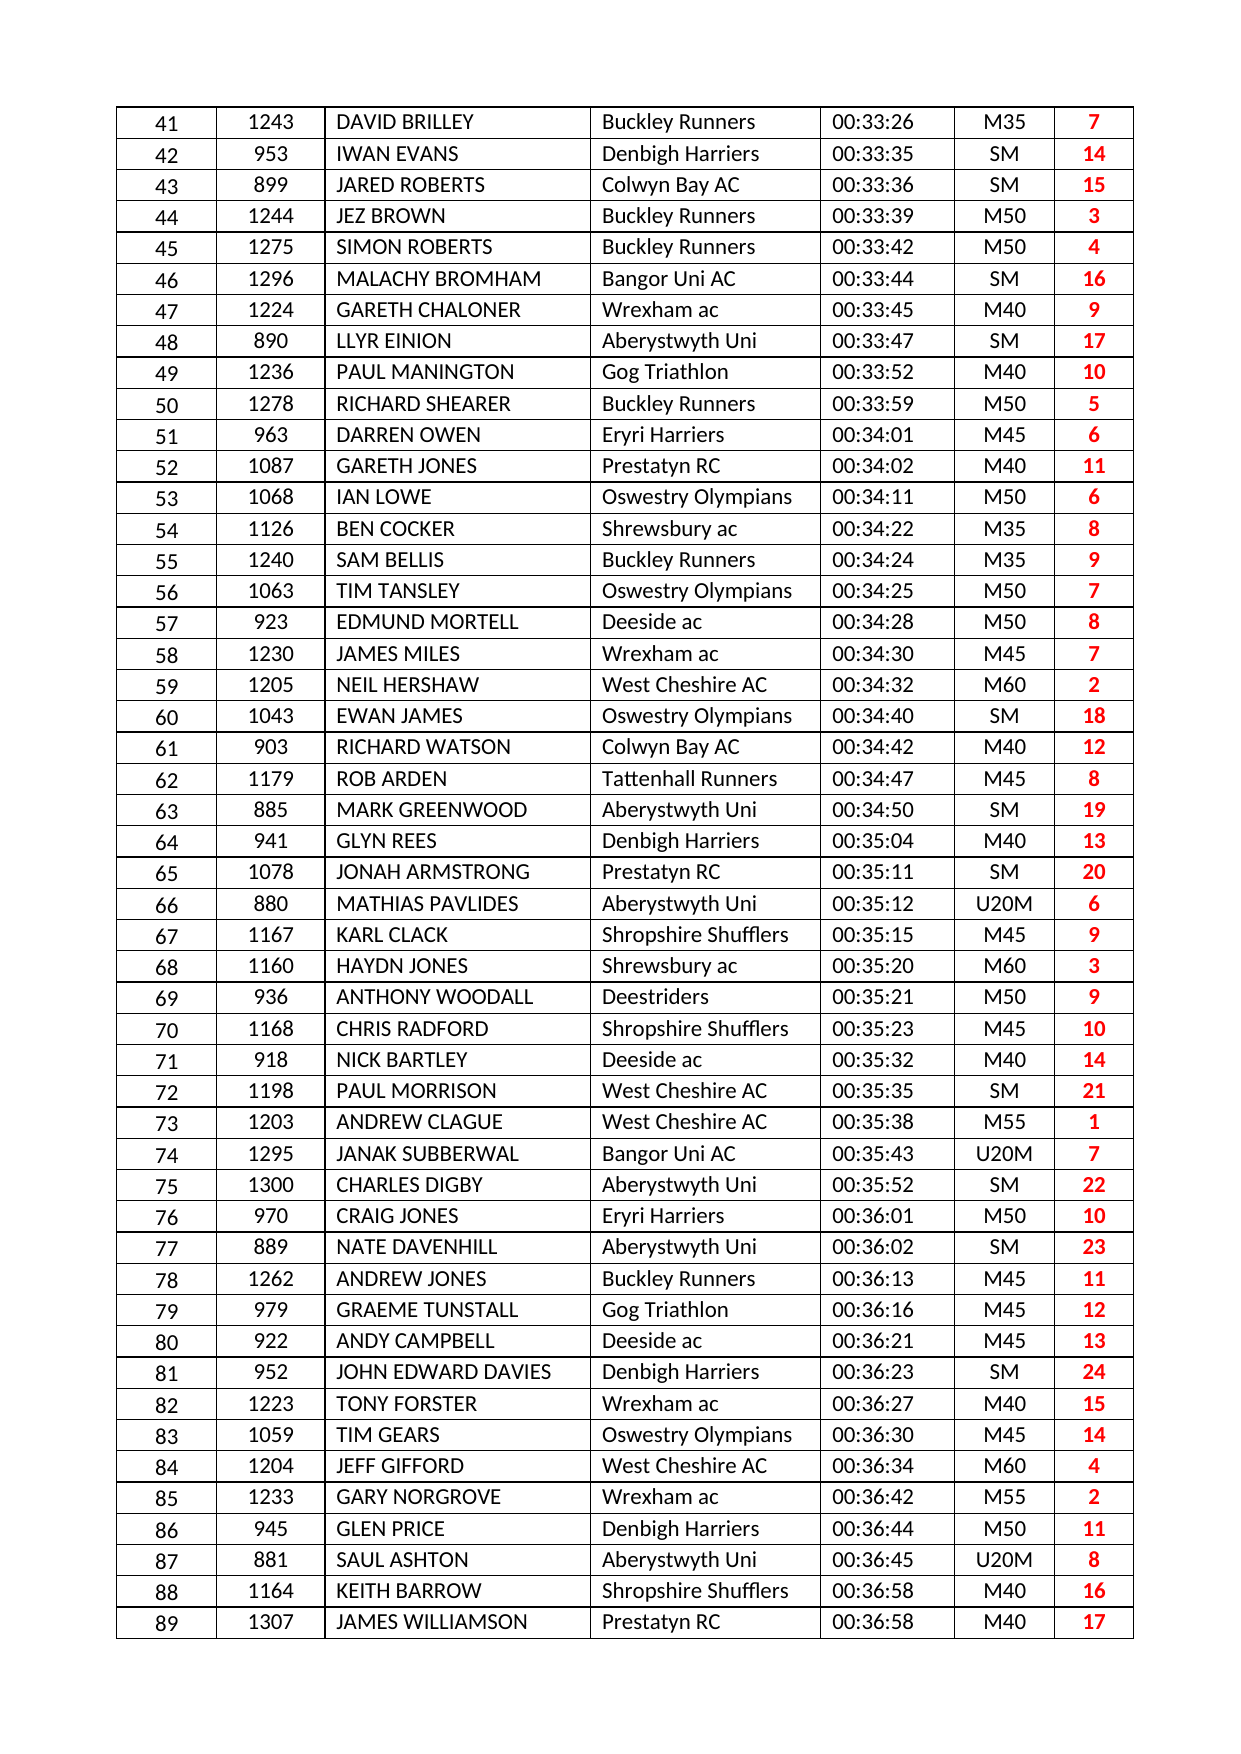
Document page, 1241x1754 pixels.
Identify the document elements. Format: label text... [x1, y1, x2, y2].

table_cell 3 [1055, 951, 1133, 981]
table_cell JAMES MILES [326, 639, 590, 669]
table_cell West Cheshire AC [591, 1076, 820, 1106]
table_cell 56 [117, 576, 216, 606]
table_cell Buckley Runners [591, 233, 820, 263]
table_cell 941 [217, 826, 324, 856]
table_cell 1307 [217, 1608, 324, 1638]
table_cell M60 [955, 951, 1054, 981]
table_cell CHARLES DIGBY [326, 1170, 590, 1200]
table_cell 1059 [217, 1420, 324, 1450]
table_cell 80 [117, 1326, 216, 1356]
table_cell 85 [117, 1483, 216, 1513]
table_cell 00:36:02 [821, 1233, 954, 1263]
table_cell 1078 [217, 858, 324, 888]
table_cell 48 [117, 326, 216, 356]
table_cell 21 [1055, 1076, 1133, 1106]
table_cell 880 [217, 889, 324, 919]
table_cell MATHIAS PAVLIDES [326, 889, 590, 919]
table_cell M35 [955, 108, 1054, 138]
table_cell 2 [1055, 670, 1133, 700]
table_cell Prestatyn RC [591, 451, 820, 481]
table_cell M45 [955, 1014, 1054, 1044]
table_cell M40 [955, 826, 1054, 856]
table_cell 43 [117, 170, 216, 200]
table_cell Buckley Runners [591, 389, 820, 419]
table_cell 9 [1055, 983, 1133, 1013]
table_cell Denbigh Harriers [591, 139, 820, 169]
table_cell 58 [117, 639, 216, 669]
table_cell 952 [217, 1358, 324, 1388]
table_cell 1203 [217, 1108, 324, 1138]
table_cell M35 [955, 545, 1054, 575]
table_cell 00:36:13 [821, 1264, 954, 1294]
table_cell 1295 [217, 1139, 324, 1169]
table_cell SM [955, 701, 1054, 731]
table_cell Oswestry Olympians [591, 1420, 820, 1450]
table_cell M60 [955, 670, 1054, 700]
table_cell 11 [1055, 1264, 1133, 1294]
table_cell 1278 [217, 389, 324, 419]
table_cell Denbigh Harriers [591, 1514, 820, 1544]
table_cell SM [955, 139, 1054, 169]
table_cell 00:34:01 [821, 420, 954, 450]
table_cell 24 [1055, 1358, 1133, 1388]
table_cell 1087 [217, 451, 324, 481]
table_cell JEFF GIFFORD [326, 1451, 590, 1481]
table_cell 1240 [217, 545, 324, 575]
table_cell 00:36:27 [821, 1389, 954, 1419]
table_cell 00:34:24 [821, 545, 954, 575]
table_cell 00:33:36 [821, 170, 954, 200]
table_cell 00:34:30 [821, 639, 954, 669]
table_cell Wrexham ac [591, 295, 820, 325]
table_cell 00:35:20 [821, 951, 954, 981]
table_cell SM [955, 170, 1054, 200]
table_cell GLEN PRICE [326, 1514, 590, 1544]
table_cell MARK GREENWOOD [326, 795, 590, 825]
table_cell 60 [117, 701, 216, 731]
table_cell SAM BELLIS [326, 545, 590, 575]
table_cell 6 [1055, 889, 1133, 919]
table_cell 14 [1055, 1045, 1133, 1075]
table_cell 00:35:38 [821, 1108, 954, 1138]
table_cell 1204 [217, 1451, 324, 1481]
table_cell BEN COCKER [326, 514, 590, 544]
table_cell EWAN JAMES [326, 701, 590, 731]
table_cell 87 [117, 1545, 216, 1575]
table_cell 14 [1055, 139, 1133, 169]
table_cell 63 [117, 795, 216, 825]
table_cell RICHARD WATSON [326, 733, 590, 763]
table_cell 903 [217, 733, 324, 763]
table_cell M55 [955, 1108, 1054, 1138]
table_cell DARREN OWEN [326, 420, 590, 450]
table_cell 00:36:01 [821, 1201, 954, 1231]
table_cell GLYN REES [326, 826, 590, 856]
table_cell 78 [117, 1264, 216, 1294]
table_cell 16 [1055, 264, 1133, 294]
table_cell M40 [955, 451, 1054, 481]
table_cell Colwyn Bay AC [591, 170, 820, 200]
table_cell IAN LOWE [326, 483, 590, 513]
table_cell 00:35:23 [821, 1014, 954, 1044]
table_cell 953 [217, 139, 324, 169]
table_cell 00:34:22 [821, 514, 954, 544]
table_cell 00:35:15 [821, 920, 954, 950]
table_cell 50 [117, 389, 216, 419]
table_cell M40 [955, 1045, 1054, 1075]
table_cell U20M [955, 1139, 1054, 1169]
table_cell 1236 [217, 358, 324, 388]
table_cell Oswestry Olympians [591, 576, 820, 606]
table_cell M45 [955, 639, 1054, 669]
table_cell 55 [117, 545, 216, 575]
table_cell 1063 [217, 576, 324, 606]
table_cell 1244 [217, 201, 324, 231]
table_cell 89 [117, 1608, 216, 1638]
table_cell 923 [217, 608, 324, 638]
table_cell 00:34:47 [821, 764, 954, 794]
table_cell 77 [117, 1233, 216, 1263]
table_cell NICK BARTLEY [326, 1045, 590, 1075]
table_cell 88 [117, 1576, 216, 1606]
table_cell M40 [955, 1608, 1054, 1638]
table_cell 81 [117, 1358, 216, 1388]
table_cell Eryri Harriers [591, 1201, 820, 1231]
table_cell Tattenhall Runners [591, 764, 820, 794]
table_cell 00:36:16 [821, 1295, 954, 1325]
table_cell 74 [117, 1139, 216, 1169]
table_cell SM [955, 858, 1054, 888]
table_cell M45 [955, 420, 1054, 450]
table_cell SM [955, 264, 1054, 294]
table_cell Bangor Uni AC [591, 264, 820, 294]
table_cell 00:34:28 [821, 608, 954, 638]
table_cell 00:36:58 [821, 1608, 954, 1638]
table_cell 00:35:32 [821, 1045, 954, 1075]
table_cell 00:33:52 [821, 358, 954, 388]
table_cell M55 [955, 1483, 1054, 1513]
table_cell 4 [1055, 1451, 1133, 1481]
table_cell 1233 [217, 1483, 324, 1513]
table_cell 8 [1055, 608, 1133, 638]
table_cell M50 [955, 201, 1054, 231]
table_cell M50 [955, 608, 1054, 638]
table_cell 9 [1055, 295, 1133, 325]
table_cell SM [955, 1358, 1054, 1388]
table_cell SAUL ASHTON [326, 1545, 590, 1575]
table_cell 1043 [217, 701, 324, 731]
table_cell 00:35:52 [821, 1170, 954, 1200]
table_cell 00:36:34 [821, 1451, 954, 1481]
table_cell 00:33:39 [821, 201, 954, 231]
table_cell 11 [1055, 1514, 1133, 1544]
table_cell Deeside ac [591, 1045, 820, 1075]
table_cell 71 [117, 1045, 216, 1075]
table_cell M40 [955, 295, 1054, 325]
table_cell JARED ROBERTS [326, 170, 590, 200]
table_cell M40 [955, 1576, 1054, 1606]
table_cell MALACHY BROMHAM [326, 264, 590, 294]
table_cell 83 [117, 1420, 216, 1450]
table_cell M50 [955, 483, 1054, 513]
table_cell 6 [1055, 420, 1133, 450]
table_cell Bangor Uni AC [591, 1139, 820, 1169]
table_cell Prestatyn RC [591, 1608, 820, 1638]
table_cell 1126 [217, 514, 324, 544]
table_cell 53 [117, 483, 216, 513]
table_cell 963 [217, 420, 324, 450]
table_cell Prestatyn RC [591, 858, 820, 888]
table_cell 66 [117, 889, 216, 919]
table_cell 00:36:30 [821, 1420, 954, 1450]
table_cell 59 [117, 670, 216, 700]
table_cell Deeside ac [591, 1326, 820, 1356]
table_cell 00:34:25 [821, 576, 954, 606]
table_cell Eryri Harriers [591, 420, 820, 450]
table_cell 11 [1055, 451, 1133, 481]
table_cell 15 [1055, 170, 1133, 200]
table_cell 6 [1055, 483, 1133, 513]
table_cell 2 [1055, 1483, 1133, 1513]
table_cell 13 [1055, 826, 1133, 856]
table_cell 62 [117, 764, 216, 794]
table_cell M45 [955, 920, 1054, 950]
table_cell 19 [1055, 795, 1133, 825]
table_cell SM [955, 1170, 1054, 1200]
table_cell 79 [117, 1295, 216, 1325]
table_cell U20M [955, 1545, 1054, 1575]
table_cell ROB ARDEN [326, 764, 590, 794]
table_cell 00:34:11 [821, 483, 954, 513]
table_cell 16 [1055, 1576, 1133, 1606]
table_cell CHRIS RADFORD [326, 1014, 590, 1044]
table_cell 75 [117, 1170, 216, 1200]
table_cell 979 [217, 1295, 324, 1325]
table_cell 1160 [217, 951, 324, 981]
table_cell Aberystwyth Uni [591, 1545, 820, 1575]
table_cell 1205 [217, 670, 324, 700]
table_cell 00:33:35 [821, 139, 954, 169]
table_cell JAMES WILLIAMSON [326, 1608, 590, 1638]
table_cell 00:36:44 [821, 1514, 954, 1544]
table_cell Deeside ac [591, 608, 820, 638]
table_cell West Cheshire AC [591, 670, 820, 700]
table_cell West Cheshire AC [591, 1108, 820, 1138]
table_cell M50 [955, 389, 1054, 419]
table_cell 17 [1055, 326, 1133, 356]
table_cell Buckley Runners [591, 545, 820, 575]
table_cell 00:33:47 [821, 326, 954, 356]
table_cell 45 [117, 233, 216, 263]
table_cell 52 [117, 451, 216, 481]
table_cell ANTHONY WOODALL [326, 983, 590, 1013]
table_cell 76 [117, 1201, 216, 1231]
table_cell 10 [1055, 1201, 1133, 1231]
table_cell GARETH CHALONER [326, 295, 590, 325]
table_cell 1 [1055, 1108, 1133, 1138]
table_cell 8 [1055, 514, 1133, 544]
table_cell Denbigh Harriers [591, 1358, 820, 1388]
table_cell GARETH JONES [326, 451, 590, 481]
table_cell 00:35:11 [821, 858, 954, 888]
table_cell 44 [117, 201, 216, 231]
table_cell 17 [1055, 1608, 1133, 1638]
table_cell Aberystwyth Uni [591, 1233, 820, 1263]
table_cell Buckley Runners [591, 201, 820, 231]
table_cell M45 [955, 1264, 1054, 1294]
table_cell 4 [1055, 233, 1133, 263]
table_cell 7 [1055, 576, 1133, 606]
table_cell Wrexham ac [591, 1483, 820, 1513]
table_cell 00:36:21 [821, 1326, 954, 1356]
table_cell 7 [1055, 1139, 1133, 1169]
table_cell 73 [117, 1108, 216, 1138]
table_cell 1168 [217, 1014, 324, 1044]
table_cell 51 [117, 420, 216, 450]
table_cell M50 [955, 1514, 1054, 1544]
table_cell 1179 [217, 764, 324, 794]
table_cell HAYDN JONES [326, 951, 590, 981]
table_cell 20 [1055, 858, 1133, 888]
table_cell 00:33:45 [821, 295, 954, 325]
table_cell PAUL MORRISON [326, 1076, 590, 1106]
table_cell 00:36:58 [821, 1576, 954, 1606]
table_cell LLYR EINION [326, 326, 590, 356]
table_cell 00:35:35 [821, 1076, 954, 1106]
table_cell Shropshire Shufflers [591, 920, 820, 950]
table_cell 22 [1055, 1170, 1133, 1200]
table_cell 889 [217, 1233, 324, 1263]
table_cell 00:36:23 [821, 1358, 954, 1388]
table_cell Deestriders [591, 983, 820, 1013]
table_cell Shropshire Shufflers [591, 1576, 820, 1606]
table_cell GARY NORGROVE [326, 1483, 590, 1513]
table_cell ANDREW CLAGUE [326, 1108, 590, 1138]
table_cell 00:34:02 [821, 451, 954, 481]
table_cell SM [955, 1076, 1054, 1106]
table_cell 7 [1055, 108, 1133, 138]
table_cell M40 [955, 733, 1054, 763]
table_cell TIM GEARS [326, 1420, 590, 1450]
table_cell 18 [1055, 701, 1133, 731]
table_cell 54 [117, 514, 216, 544]
table_cell PAUL MANINGTON [326, 358, 590, 388]
table_cell DAVID BRILLEY [326, 108, 590, 138]
table_cell 00:36:45 [821, 1545, 954, 1575]
table_cell Aberystwyth Uni [591, 889, 820, 919]
table_cell 00:34:42 [821, 733, 954, 763]
table_cell 936 [217, 983, 324, 1013]
table_cell Shropshire Shufflers [591, 1014, 820, 1044]
table_cell M50 [955, 233, 1054, 263]
table_cell 64 [117, 826, 216, 856]
table_cell 00:33:59 [821, 389, 954, 419]
table_cell 945 [217, 1514, 324, 1544]
table_cell 00:34:40 [821, 701, 954, 731]
table_cell 86 [117, 1514, 216, 1544]
table_cell JEZ BROWN [326, 201, 590, 231]
table_cell 12 [1055, 1295, 1133, 1325]
table_cell 1262 [217, 1264, 324, 1294]
table_cell IWAN EVANS [326, 139, 590, 169]
table_cell 00:35:04 [821, 826, 954, 856]
table_cell 1243 [217, 108, 324, 138]
table_cell 890 [217, 326, 324, 356]
table_cell M40 [955, 358, 1054, 388]
table_cell SM [955, 326, 1054, 356]
table_cell 1224 [217, 295, 324, 325]
table_cell JONAH ARMSTRONG [326, 858, 590, 888]
table_cell KEITH BARROW [326, 1576, 590, 1606]
table_cell 46 [117, 264, 216, 294]
table_cell 922 [217, 1326, 324, 1356]
table_cell Gog Triathlon [591, 358, 820, 388]
table_cell 1164 [217, 1576, 324, 1606]
table_cell 8 [1055, 1545, 1133, 1575]
table_cell 00:35:43 [821, 1139, 954, 1169]
table_cell 57 [117, 608, 216, 638]
table_cell ANDY CAMPBELL [326, 1326, 590, 1356]
table_cell Buckley Runners [591, 1264, 820, 1294]
table_cell M45 [955, 1295, 1054, 1325]
table_cell NATE DAVENHILL [326, 1233, 590, 1263]
table_cell SIMON ROBERTS [326, 233, 590, 263]
table_cell 918 [217, 1045, 324, 1075]
table_cell 10 [1055, 1014, 1133, 1044]
table_cell SM [955, 795, 1054, 825]
table_cell GRAEME TUNSTALL [326, 1295, 590, 1325]
table_cell RICHARD SHEARER [326, 389, 590, 419]
table_cell ANDREW JONES [326, 1264, 590, 1294]
table_cell JOHN EDWARD DAVIES [326, 1358, 590, 1388]
table_cell M45 [955, 764, 1054, 794]
table_cell 12 [1055, 733, 1133, 763]
table_cell TIM TANSLEY [326, 576, 590, 606]
table_cell 7 [1055, 639, 1133, 669]
table_cell M50 [955, 1201, 1054, 1231]
table_cell EDMUND MORTELL [326, 608, 590, 638]
table_cell TONY FORSTER [326, 1389, 590, 1419]
table_cell CRAIG JONES [326, 1201, 590, 1231]
table_cell 1230 [217, 639, 324, 669]
table_cell 68 [117, 951, 216, 981]
table_cell 9 [1055, 545, 1133, 575]
table_cell M45 [955, 1420, 1054, 1450]
table_cell Shrewsbury ac [591, 514, 820, 544]
table_cell 13 [1055, 1326, 1133, 1356]
table_cell 1223 [217, 1389, 324, 1419]
table_cell 72 [117, 1076, 216, 1106]
table_cell U20M [955, 889, 1054, 919]
table_cell Oswestry Olympians [591, 701, 820, 731]
table_cell 42 [117, 139, 216, 169]
table_cell SM [955, 1233, 1054, 1263]
table_cell 00:33:26 [821, 108, 954, 138]
table_cell NEIL HERSHAW [326, 670, 590, 700]
table_cell Gog Triathlon [591, 1295, 820, 1325]
table_cell 69 [117, 983, 216, 1013]
table_cell 65 [117, 858, 216, 888]
table_cell 00:35:12 [821, 889, 954, 919]
table_cell Buckley Runners [591, 108, 820, 138]
table_cell 1198 [217, 1076, 324, 1106]
table_cell 00:35:21 [821, 983, 954, 1013]
table_cell JANAK SUBBERWAL [326, 1139, 590, 1169]
table_cell 00:34:32 [821, 670, 954, 700]
table_cell 67 [117, 920, 216, 950]
table_cell 885 [217, 795, 324, 825]
table_cell 00:33:44 [821, 264, 954, 294]
table_cell 00:34:50 [821, 795, 954, 825]
table_cell 23 [1055, 1233, 1133, 1263]
table_cell 00:36:42 [821, 1483, 954, 1513]
table_cell 1167 [217, 920, 324, 950]
table_cell Aberystwyth Uni [591, 1170, 820, 1200]
table_cell 881 [217, 1545, 324, 1575]
table_cell 1296 [217, 264, 324, 294]
table_cell 00:33:42 [821, 233, 954, 263]
table_cell M40 [955, 1389, 1054, 1419]
table_cell 1275 [217, 233, 324, 263]
table_cell Denbigh Harriers [591, 826, 820, 856]
table_cell M60 [955, 1451, 1054, 1481]
table_cell 9 [1055, 920, 1133, 950]
table_cell 14 [1055, 1420, 1133, 1450]
table_cell 61 [117, 733, 216, 763]
table_cell 49 [117, 358, 216, 388]
table_cell 82 [117, 1389, 216, 1419]
table_cell Wrexham ac [591, 1389, 820, 1419]
table_cell M35 [955, 514, 1054, 544]
table_cell Aberystwyth Uni [591, 326, 820, 356]
table_cell 10 [1055, 358, 1133, 388]
table_cell 15 [1055, 1389, 1133, 1419]
table_cell Aberystwyth Uni [591, 795, 820, 825]
table_cell 84 [117, 1451, 216, 1481]
table_cell 1068 [217, 483, 324, 513]
table_cell 899 [217, 170, 324, 200]
table_cell Colwyn Bay AC [591, 733, 820, 763]
table_cell 1300 [217, 1170, 324, 1200]
table_cell 47 [117, 295, 216, 325]
table_cell 8 [1055, 764, 1133, 794]
table_cell M50 [955, 983, 1054, 1013]
table_cell 970 [217, 1201, 324, 1231]
table_cell 70 [117, 1014, 216, 1044]
table_cell Wrexham ac [591, 639, 820, 669]
table_cell M50 [955, 576, 1054, 606]
table_cell 41 [117, 108, 216, 138]
table_cell KARL CLACK [326, 920, 590, 950]
table_cell West Cheshire AC [591, 1451, 820, 1481]
table_cell 3 [1055, 201, 1133, 231]
table_cell 5 [1055, 389, 1133, 419]
table_cell Oswestry Olympians [591, 483, 820, 513]
table_cell M45 [955, 1326, 1054, 1356]
table_cell Shrewsbury ac [591, 951, 820, 981]
